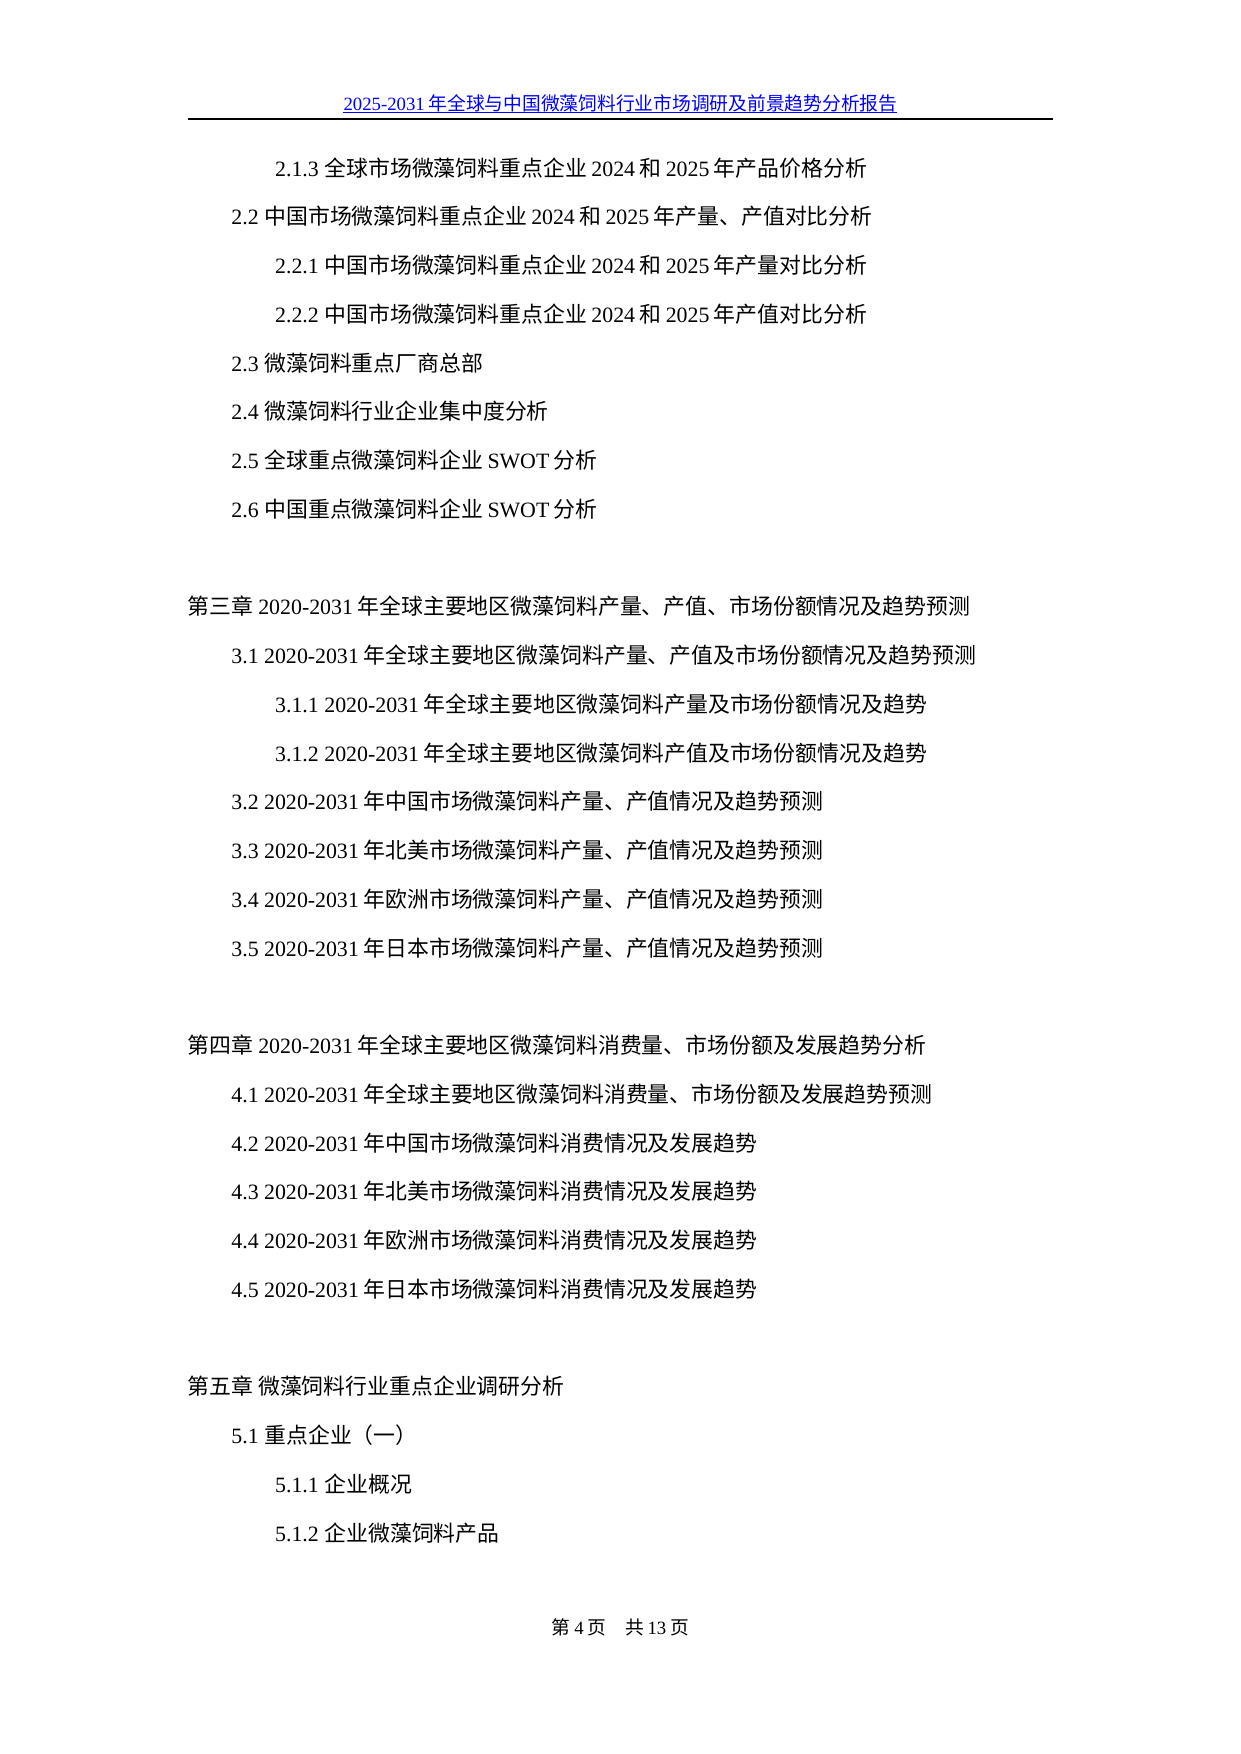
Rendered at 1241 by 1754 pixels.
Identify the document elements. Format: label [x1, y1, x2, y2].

text [187, 150, 1053, 1548]
